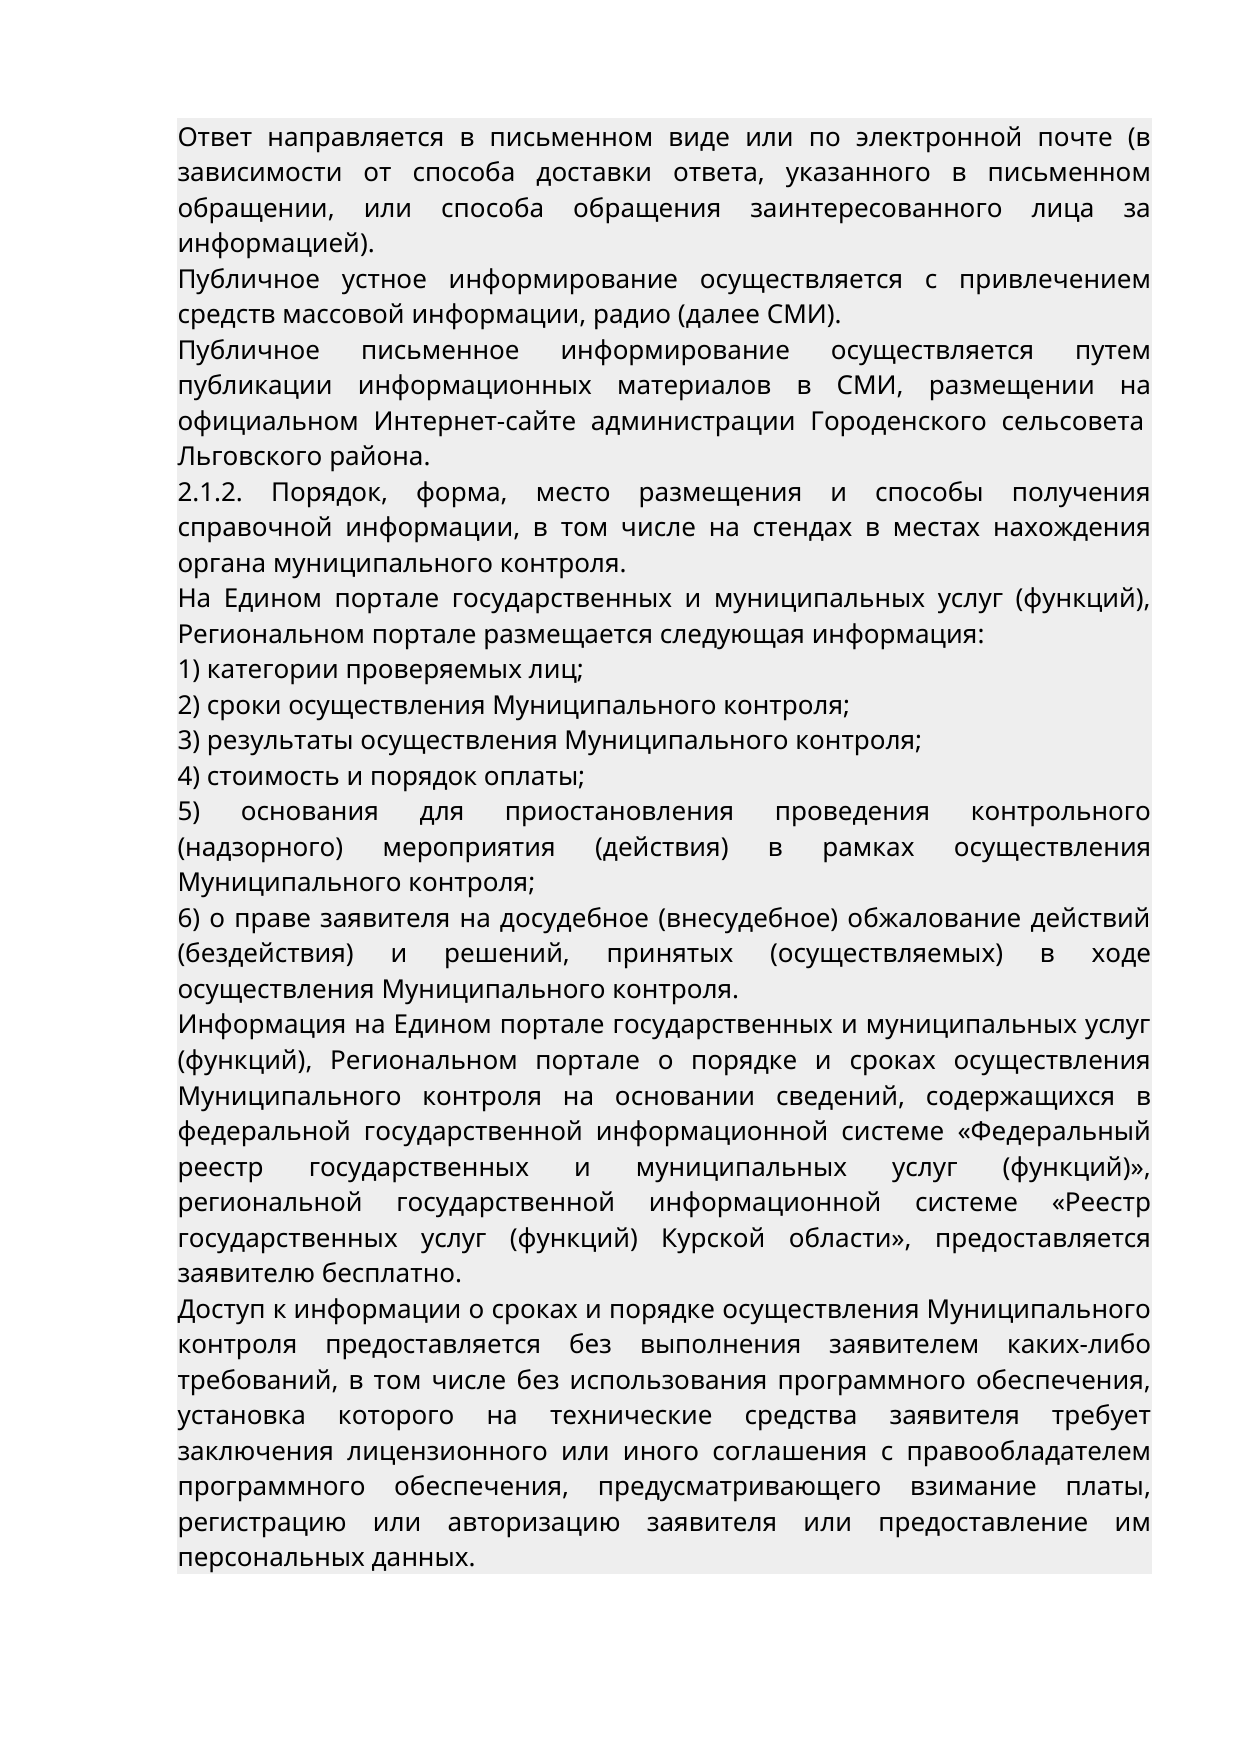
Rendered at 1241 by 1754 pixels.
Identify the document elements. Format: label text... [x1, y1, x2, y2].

text 1) категории проверяемых лиц; [177, 651, 1152, 686]
text 6) о праве заявителя на досудебное (внесудебное) обжалование действий (бездействия) и решений, принятых (осуществляемых) в ходе осуществления Муниципального контроля. [177, 899, 1152, 1006]
text Доступ к информации о сроках и порядке осуществления Муниципального контроля предоставляется без выполнения заявителем каких-либо требований, в том числе без использования программного обеспечения, установка которого на технические средства заявителя требует заключения лицензионного или иного соглашения с правообладателем программного обеспечения, предусматривающего взимание платы, регистрацию или авторизацию заявителя или предоставление им персональных данных. [177, 1290, 1152, 1574]
text Ответ направляется в письменном виде или по электронной почте (в зависимости от способа доставки ответа, указанного в письменном обращении, или способа обращения заинтересованного лица за информацией). [177, 118, 1152, 260]
text 2) сроки осуществления Муниципального контроля; [177, 686, 1152, 722]
text 3) результаты осуществления Муниципального контроля; [177, 722, 1152, 757]
text Информация на Едином портале государственных и муниципальных услуг (функций), Региональном портале о порядке и сроках осуществления Муниципального контроля на основании сведений, содержащихся в федеральной государственной информационной системе «Федеральный реестр государственных и муниципальных услуг (функций)», региональной государственной информационной системе «Реестр государственных услуг (функций) Курской области», предоставляется заявителю бесплатно. [177, 1006, 1152, 1290]
text 4) стоимость и порядок оплаты; [177, 757, 1152, 793]
text 5) основания для приостановления проведения контрольного (надзорного) мероприятия (действия) в рамках осуществления Муниципального контроля; [177, 793, 1152, 899]
text На Едином портале государственных и муниципальных услуг (функций), Региональном портале размещается следующая информация: [177, 580, 1152, 651]
text Публичное устное информирование осуществляется с привлечением средств массовой информации, радио (далее СМИ). [177, 260, 1152, 331]
text Публичное письменное информирование осуществляется путем публикации информационных материалов в СМИ, размещении на официальном Интернет-сайте администрации Городенского сельсовета Льговского района. [177, 331, 1152, 473]
text 2.1.2. Порядок, форма, место размещения и способы получения справочной информации, в том числе на стендах в местах нахождения органа муниципального контроля. [177, 473, 1152, 580]
